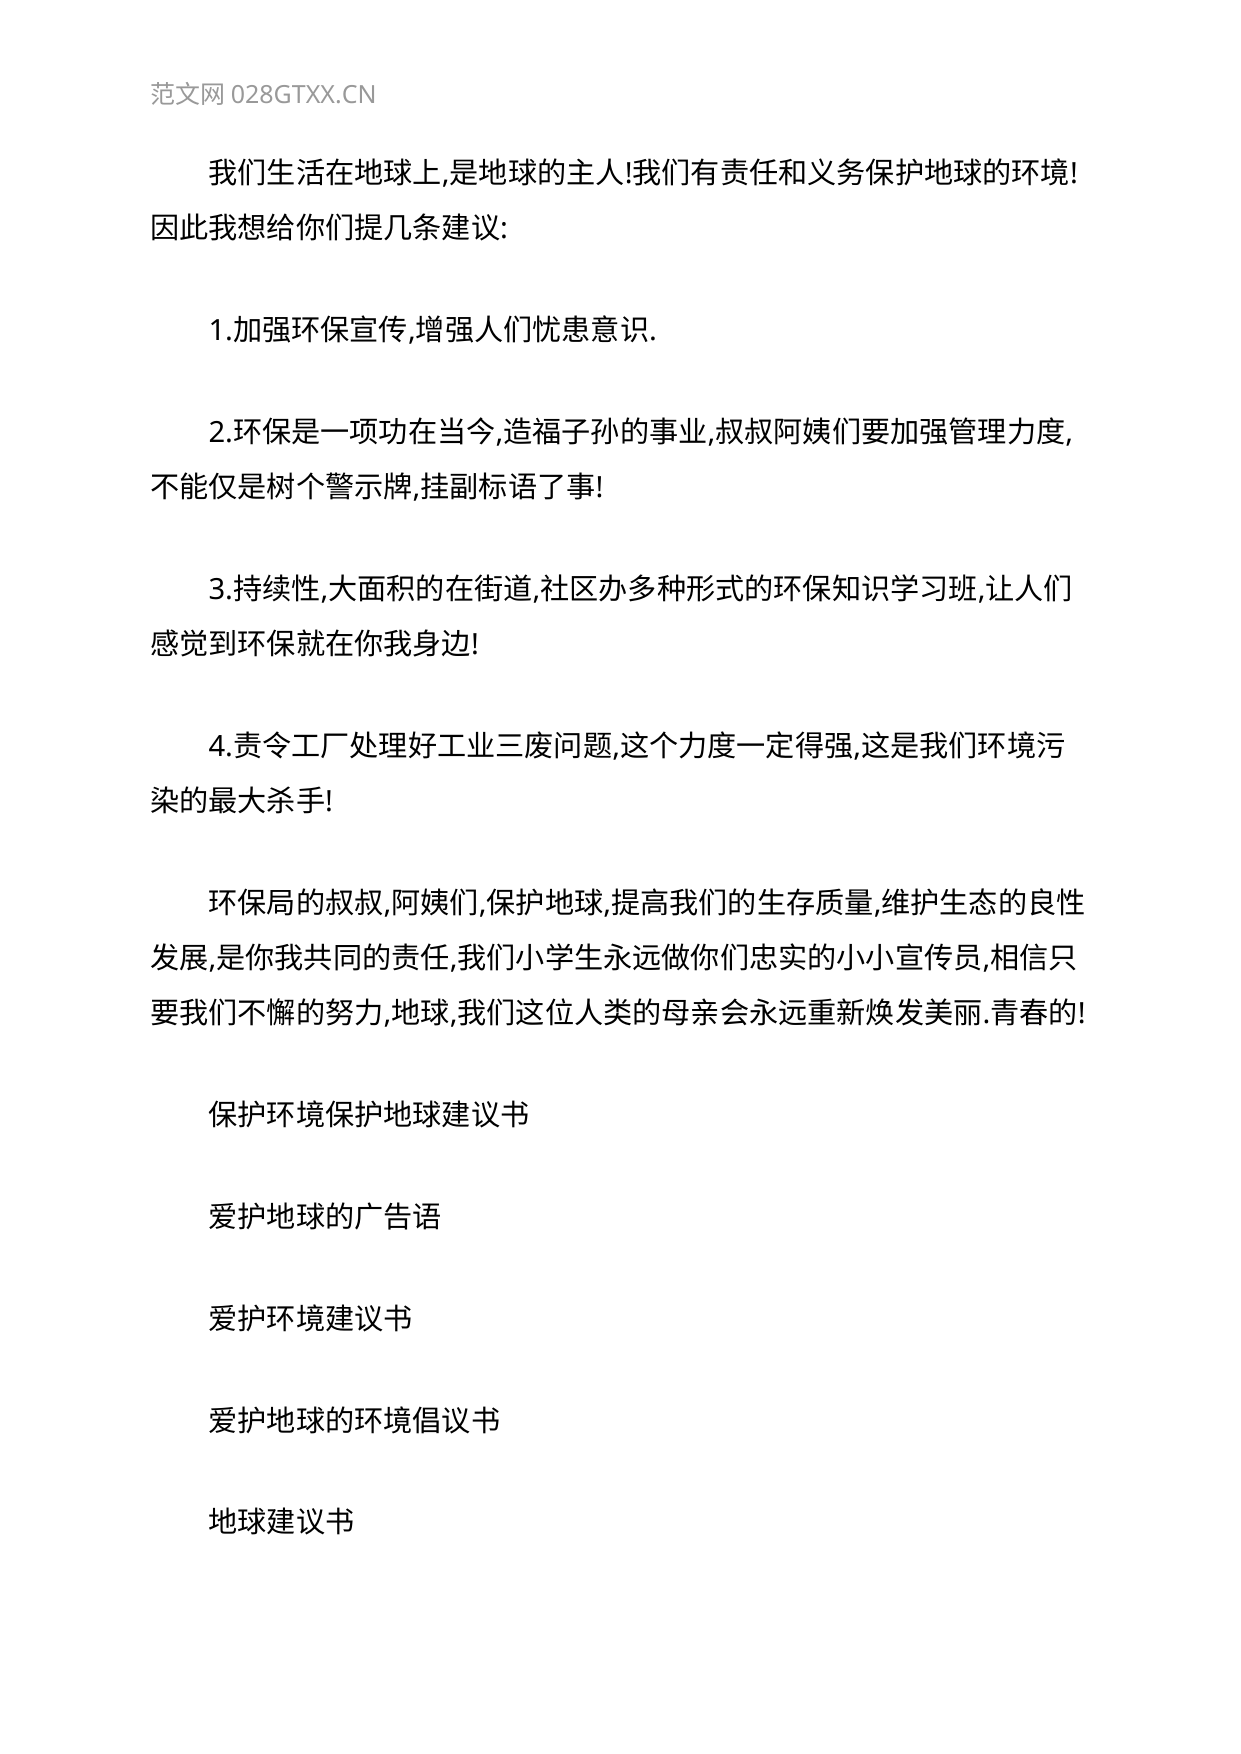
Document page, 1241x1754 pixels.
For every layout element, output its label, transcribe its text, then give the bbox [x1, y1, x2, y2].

text 爱护地球的广告语 [150, 1194, 1090, 1236]
text 1.加强环保宣传,增强人们忧患意识. [150, 307, 1090, 349]
text 我们生活在地球上,是地球的主人!我们有责任和义务保护地球的环境!因此我想给你们提几条建议: [150, 150, 1090, 247]
text 3.持续性,大面积的在街道,社区办多种形式的环保知识学习班,让人们感觉到环保就在你我身边! [150, 566, 1090, 663]
text 保护环境保护地球建议书 [150, 1092, 1090, 1134]
text 环保局的叔叔,阿姨们,保护地球,提高我们的生存质量,维护生态的良性发展,是你我共同的责任,我们小学生永远做你们忠实的小小宣传员,相信只要我们不懈的努力,地球,我们这位人类的母亲会永远重新焕发美丽.青春的! [150, 880, 1090, 1032]
text 2.环保是一项功在当今,造福子孙的事业,叔叔阿姨们要加强管理力度,不能仅是树个警示牌,挂副标语了事! [150, 409, 1090, 506]
text 4.责令工厂处理好工业三废问题,这个力度一定得强,这是我们环境污染的最大杀手! [150, 723, 1090, 820]
text 地球建议书 [150, 1499, 1090, 1541]
text 爱护环境建议书 [150, 1295, 1090, 1338]
text 爱护地球的环境倡议书 [150, 1397, 1090, 1439]
